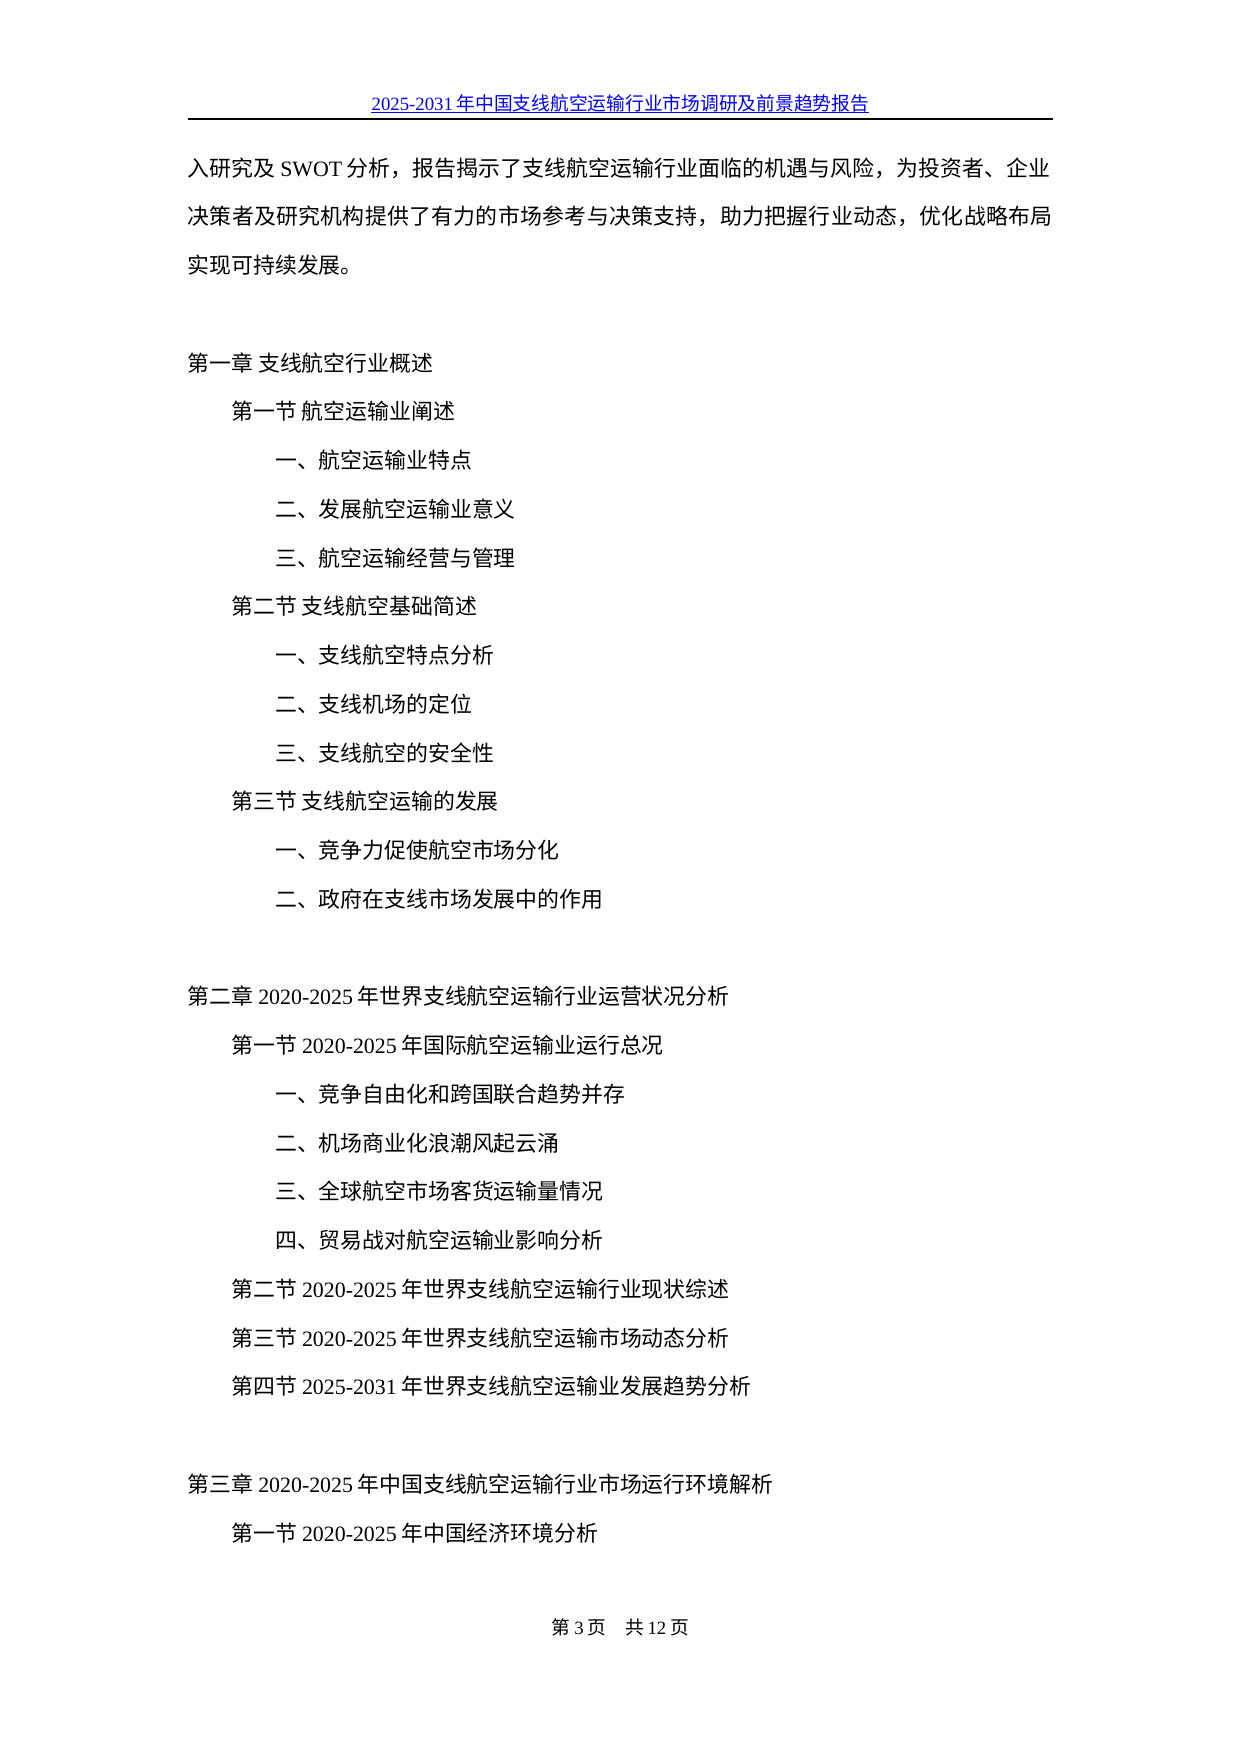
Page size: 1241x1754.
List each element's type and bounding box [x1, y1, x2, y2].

text [187, 150, 1053, 1548]
